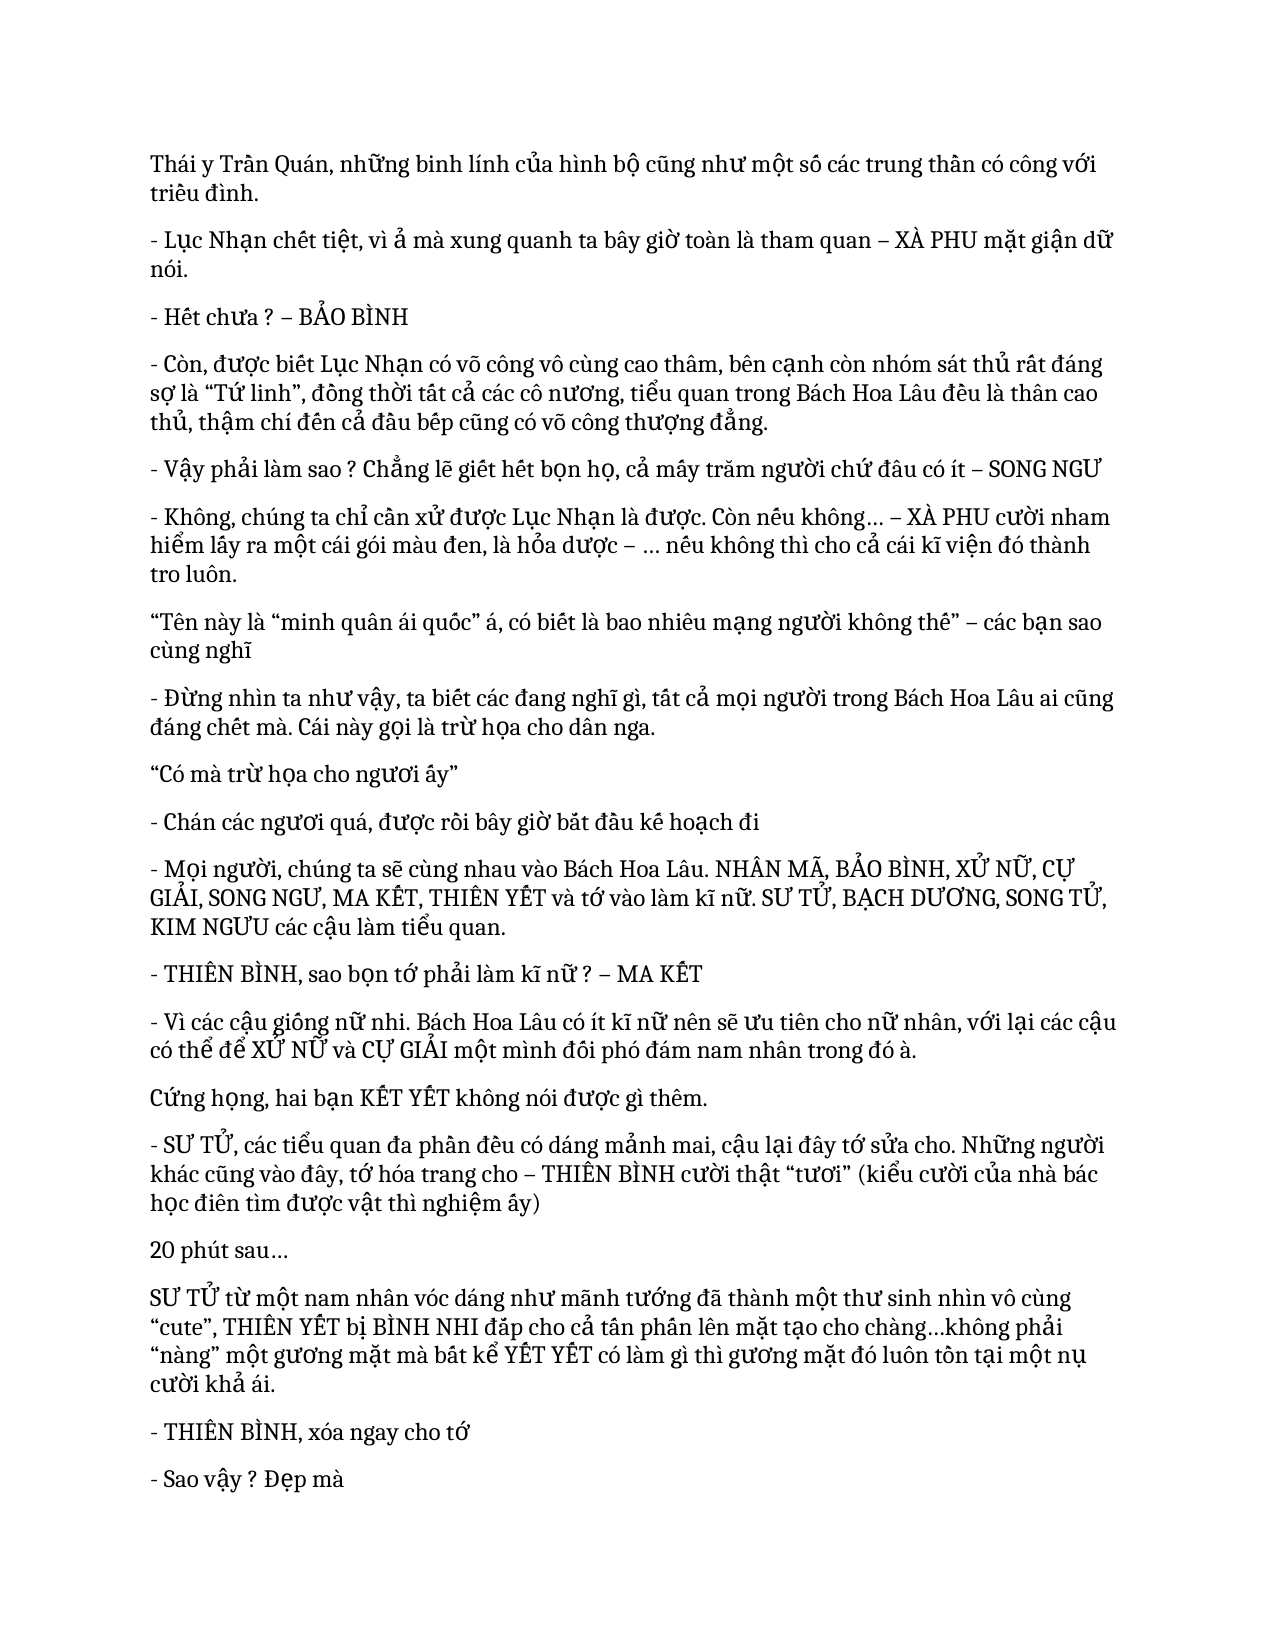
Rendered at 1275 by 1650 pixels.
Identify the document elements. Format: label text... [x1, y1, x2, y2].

text - Còn, được biết Lục Nhạn có võ công vô cùng cao thâm, bên cạnh còn nhóm sát thủ rất đáng sợ là “Tứ linh”, đồng thời tất cả các cô nương, tiểu quan trong Bách Hoa Lâu đều là thân cao thủ, thậm chí đến cả đầu bếp cũng có võ công thượng đẳng. [150, 350, 1125, 436]
text - THIÊN BÌNH, xóa ngay cho tớ [150, 1417, 1125, 1446]
text - THIÊN BÌNH, sao bọn tớ phải làm kĩ nữ ? – MA KẾT [150, 960, 1125, 989]
text SƯ TỬ từ một nam nhân vóc dáng như mãnh tướng đã thành một thư sinh nhìn vô cùng “cute”, THIÊN YẾT bị BÌNH NHI đắp cho cả tấn phấn lên mặt tạo cho chàng…không phải “nàng” một gương mặt mà bất kể YẾT YẾT có làm gì thì gương mặt đó luôn tồn tại một nụ cười khả ái. [150, 1284, 1125, 1399]
text - Lục Nhạn chết tiệt, vì ả mà xung quanh ta bây giờ toàn là tham quan – XÀ PHU mặt giận dữ nói. [150, 226, 1125, 284]
text - Không, chúng ta chỉ cần xử được Lục Nhạn là được. Còn nếu không… – XÀ PHU cười nham hiểm lấy ra một cái gói màu đen, là hỏa dược – … nếu không thì cho cả cái kĩ viện đó thành tro luôn. [150, 502, 1125, 589]
text 20 phút sau… [150, 1236, 1125, 1265]
text Cứng họng, hai bạn KẾT YẾT không nói được gì thêm. [150, 1084, 1125, 1112]
text - Vì các cậu giống nữ nhi. Bách Hoa Lâu có ít kĩ nữ nên sẽ ưu tiên cho nữ nhân, với lại các cậu có thể để XỬ NỮ và CỰ GIẢI một mình đối phó đám nam nhân trong đó à. [150, 1007, 1125, 1065]
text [150, 150, 1125, 207]
text - Mọi người, chúng ta sẽ cùng nhau vào Bách Hoa Lâu. NHÂN MÃ, BẢO BÌNH, XỬ NỮ, CỰ GIẢI, SONG NGƯ, MA KẾT, THIÊN YẾT và tớ vào làm kĩ nữ. SƯ TỬ, BẠCH DƯƠNG, SONG TỬ, KIM NGƯU các cậu làm tiểu quan. [150, 855, 1125, 941]
text “Tên này là “minh quân ái quốc” á, có biết là bao nhiêu mạng người không thế” – các bạn sao cùng nghĩ [150, 607, 1125, 665]
text - Vậy phải làm sao ? Chẳng lẽ giết hết bọn họ, cả mấy trăm người chứ đâu có ít – SONG NGƯ [150, 455, 1125, 484]
text “Có mà trừ họa cho ngươi ấy” [150, 760, 1125, 789]
text - Sao vậy ? Đẹp mà [150, 1465, 1125, 1494]
text - Đừng nhìn ta như vậy, ta biết các đang nghĩ gì, tất cả mọi người trong Bách Hoa Lâu ai cũng đáng chết mà. Cái này gọi là trừ họa cho dân nga. [150, 684, 1125, 741]
text - Chán các ngươi quá, được rồi bây giờ bắt đầu kế hoạch đi [150, 807, 1125, 836]
text - SƯ TỬ, các tiểu quan đa phần đều có dáng mảnh mai, cậu lại đây tớ sửa cho. Những người khác cũng vào đây, tớ hóa trang cho – THIÊN BÌNH cười thật “tươi” (kiểu cười của nhà bác học điên tìm được vật thì nghiệm ấy) [150, 1131, 1125, 1217]
text - Hết chưa ? – BẢO BÌNH [150, 302, 1125, 331]
